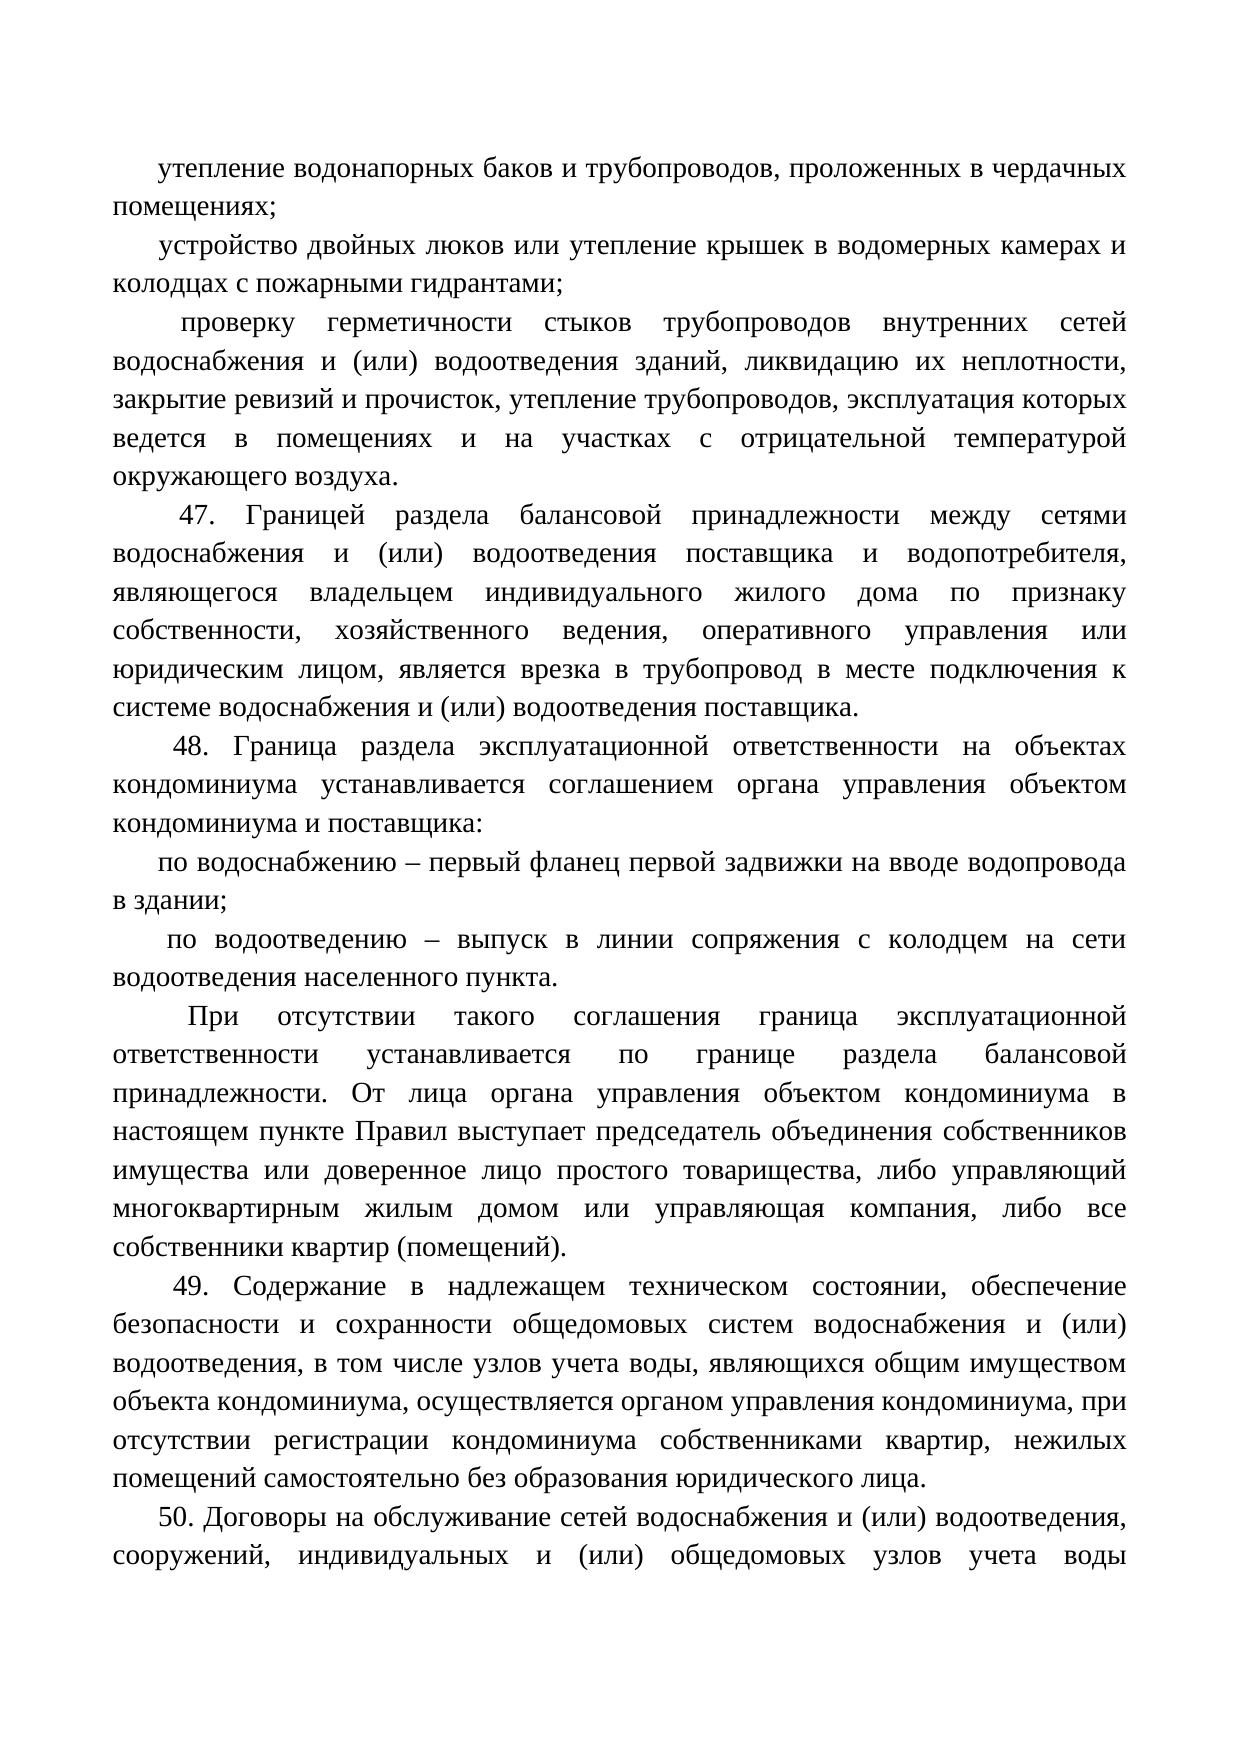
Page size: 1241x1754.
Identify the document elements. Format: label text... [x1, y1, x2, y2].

text утепление водонапорных баков и трубопроводов, проложенных в чердачных помещениях; [112, 150, 1128, 222]
text устройство двойных люков или утепление крышек в водомерных камерах и колодцах с пожарными гидрантами; [112, 227, 1128, 299]
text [112, 1499, 1128, 1571]
text При отсутствии такого соглашения граница эксплуатационной ответственности устанавливается по границе раздела балансовой принадлежности. От лица органа управления объектом кондоминиума в настоящем пункте Правил выступает председатель объединения собственников имущества или доверенное лицо простого товарищества, либо управляющий многоквартирным жилым домом или управляющая компания, либо все собственники квартир (помещений). [112, 998, 1128, 1263]
text 49. Содержание в надлежащем техническом состоянии, обеспечение безопасности и сохранности общедомовых систем водоснабжения и (или) водоотведения, в том числе узлов учета воды, являющихся общим имуществом объекта кондоминиума, осуществляется органом управления кондоминиума, при отсутствии регистрации кондоминиума собственниками квартир, нежилых помещений самостоятельно без образования юридического лица. [112, 1268, 1128, 1494]
text по водоотведению – выпуск в линии сопряжения с колодцем на сети водоотведения населенного пункта. [112, 921, 1128, 993]
text 48. Граница раздела эксплуатационной ответственности на объектах кондоминиума устанавливается соглашением органа управления объектом кондоминиума и поставщика: [112, 728, 1128, 839]
text 47. Границей раздела балансовой принадлежности между сетями водоснабжения и (или) водоотведения поставщика и водопотребителя, являющегося владельцем индивидуального жилого дома по признаку собственности, хозяйственного ведения, оперативного управления или юридическим лицом, является врезка в трубопровод в месте подключения к системе водоснабжения и (или) водоотведения поставщика. [112, 497, 1128, 723]
text проверку герметичности стыков трубопроводов внутренних сетей водоснабжения и (или) водоотведения зданий, ликвидацию их неплотности, закрытие ревизий и прочисток, утепление трубопроводов, эксплуатация которых ведется в помещениях и на участках с отрицательной температурой окружающего воздуха. [112, 304, 1128, 492]
text по водоснабжению – первый фланец первой задвижки на вводе водопровода в здании; [112, 844, 1128, 916]
